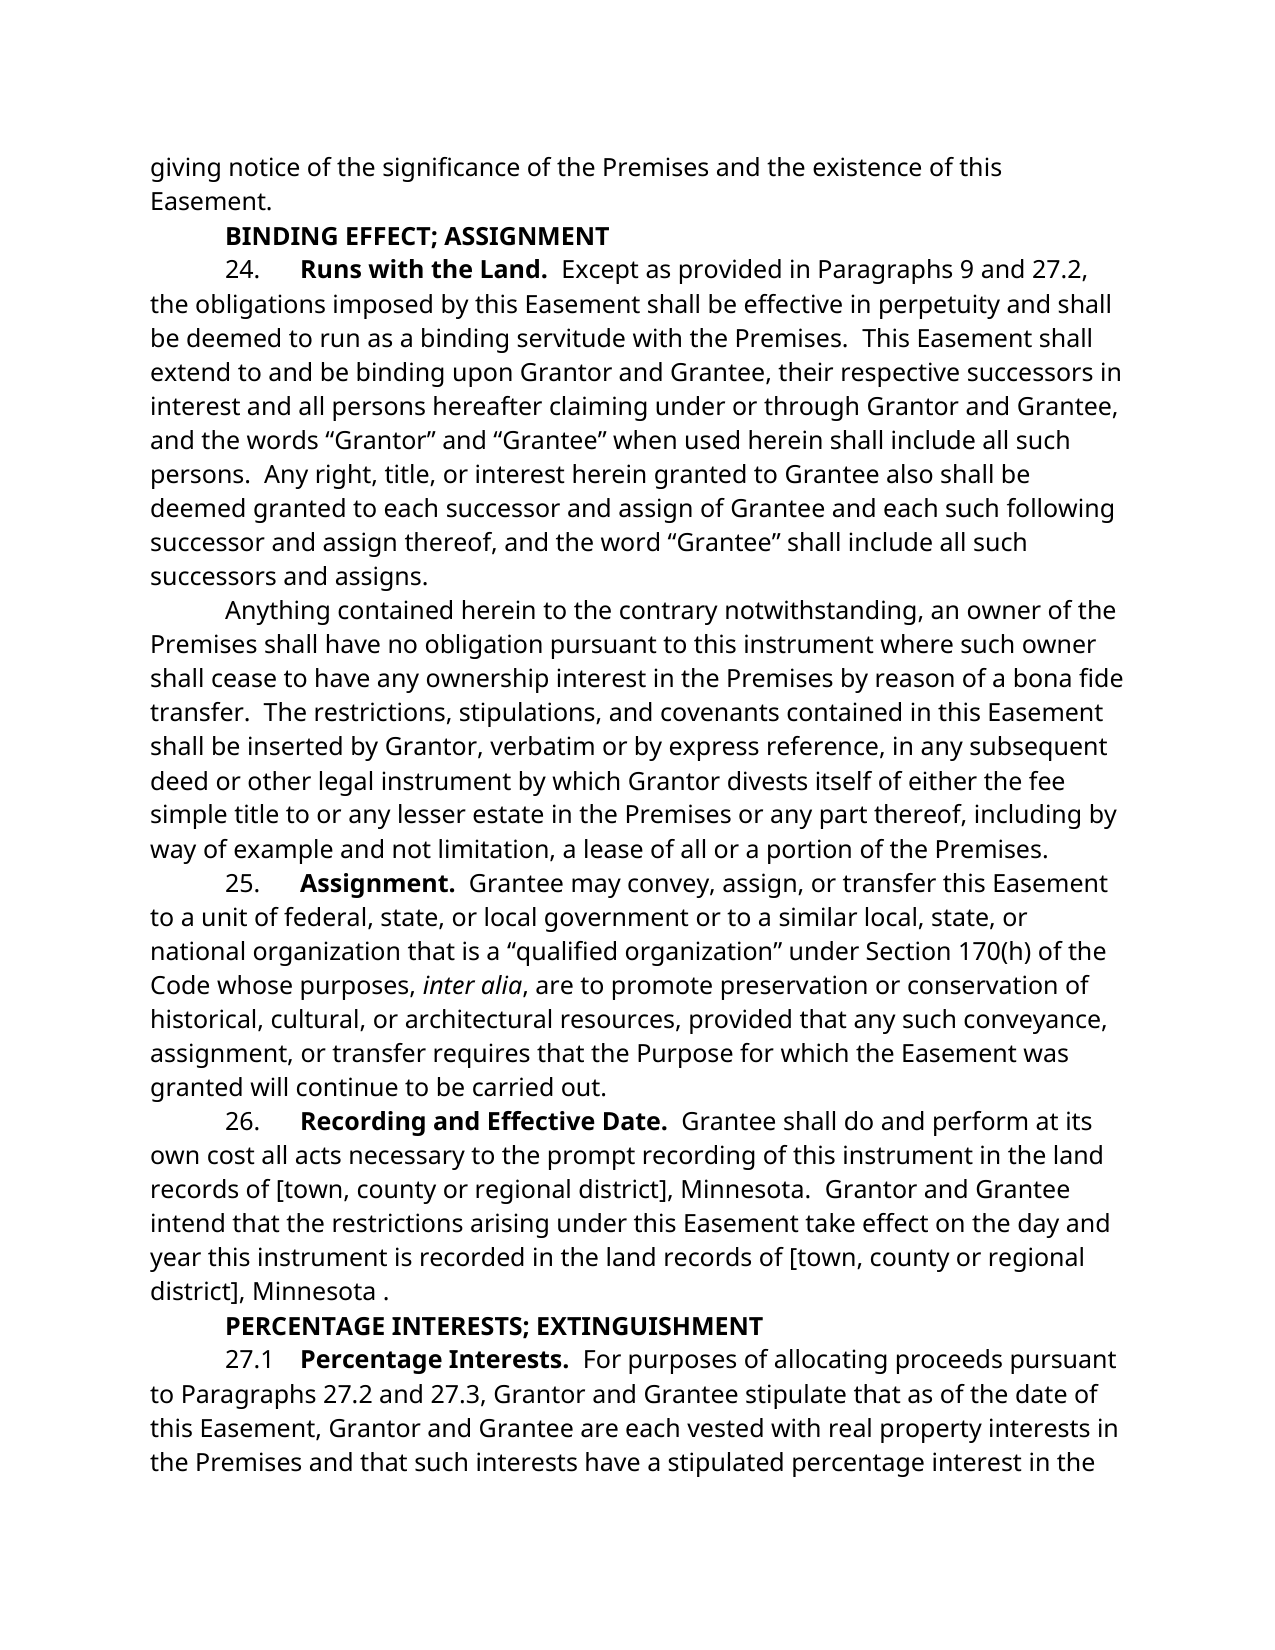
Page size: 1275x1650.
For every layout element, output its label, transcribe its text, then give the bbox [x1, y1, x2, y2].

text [150, 150, 1125, 218]
text PERCENTAGE INTERESTS; EXTINGUISHMENT [150, 1308, 1125, 1342]
text Anything contained herein to the contrary notwithstanding, an owner of the Premises shall have no obligation pursuant to this instrument where such owner shall cease to have any ownership interest in the Premises by reason of a bona fide transfer. The restrictions, stipulations, and covenants contained in this Easement shall be inserted by Grantor, verbatim or by express reference, in any subsequent deed or other legal instrument by which Grantor divests itself of either the fee simple title to or any lesser estate in the Premises or any part thereof, including by way of example and not limitation, a lease of all or a portion of the Premises. [150, 593, 1125, 865]
text BINDING EFFECT; ASSIGNMENT [225, 218, 1125, 252]
text 25. Assignment. Grantee may convey, assign, or transfer this Easement to a unit of federal, state, or local government or to a similar local, state, or national organization that is a “qualified organization” under Section 170(h) of the Code whose purposes, inter alia, are to promote preservation or conservation of historical, cultural, or architectural resources, provided that any such conveyance, assignment, or transfer requires that the Purpose for which the Easement was granted will continue to be carried out. [150, 865, 1125, 1104]
text 26. Recording and Effective Date. Grantee shall do and perform at its own cost all acts necessary to the prompt recording of this instrument in the land records of [town, county or regional district], Minnesota. Grantor and Grantee intend that the restrictions arising under this Easement take effect on the day and year this instrument is recorded in the land records of [town, county or regional district], Minnesota . [150, 1104, 1125, 1308]
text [150, 1342, 1125, 1478]
text 24. Runs with the Land. Except as provided in Paragraphs 9 and 27.2, the obligations imposed by this Easement shall be effective in perpetuity and shall be deemed to run as a binding servitude with the Premises. This Easement shall extend to and be binding upon Grantor and Grantee, their respective successors in interest and all persons hereafter claiming under or through Grantor and Grantee, and the words “Grantor” and “Grantee” when used herein shall include all such persons. Any right, title, or interest herein granted to Grantee also shall be deemed granted to each successor and assign of Grantee and each such following successor and assign thereof, and the word “Grantee” shall include all such successors and assigns. [150, 252, 1125, 593]
